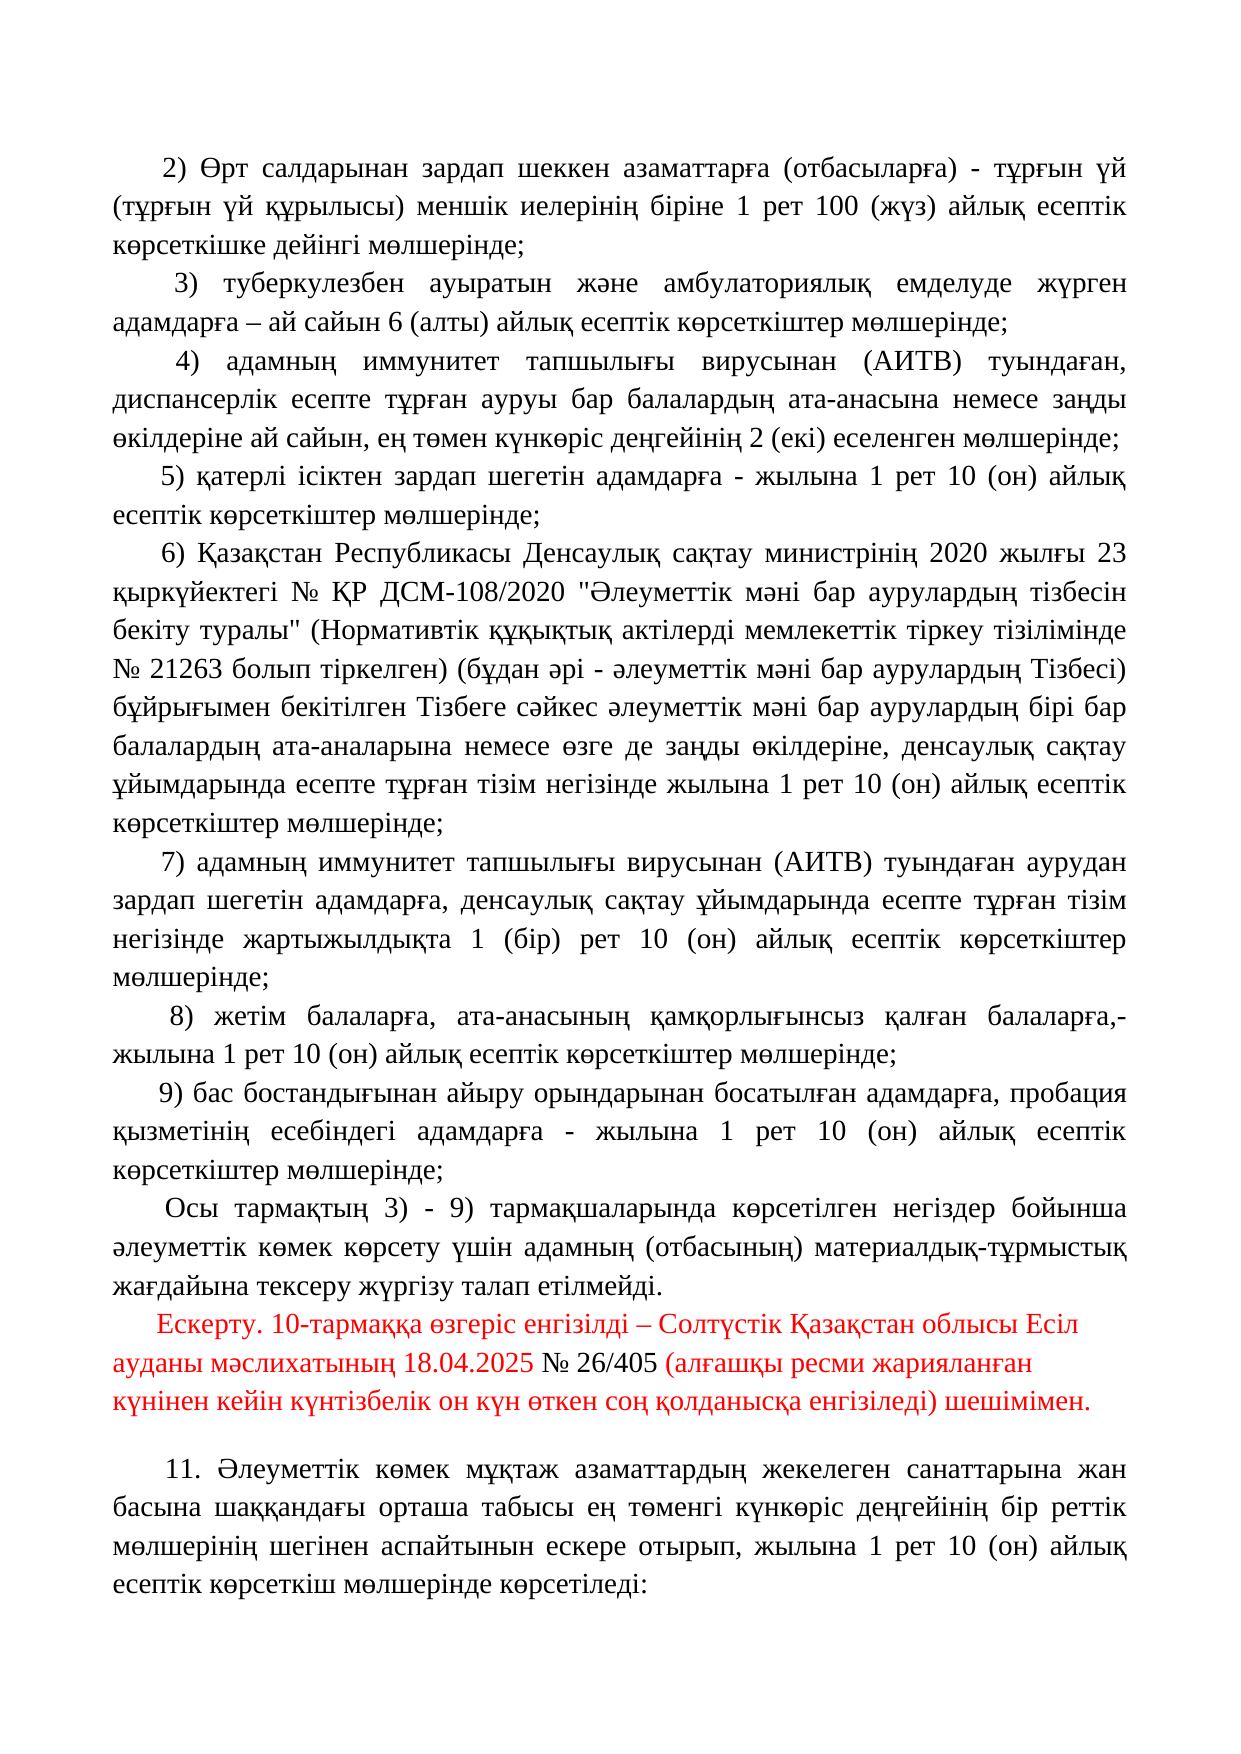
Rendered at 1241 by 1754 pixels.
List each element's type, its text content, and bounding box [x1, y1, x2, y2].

text 5) қатерлі ісіктен зардап шегетін адамдарға - жылына 1 рет 10 (он) айлық есептік көрсеткіштер мөлшерінде; [112, 458, 1128, 530]
text 8) жетім балаларға, ата-анасының қамқорлығынсыз қалған балаларға,- жылына 1 рет 10 (он) айлық есептік көрсеткіштер мөлшерінде; [112, 998, 1128, 1070]
text 4) адамның иммунитет тапшылығы вирусынан (АИТВ) туындаған, диспансерлік есепте тұрған ауруы бар балалардың ата-анасына немесе заңды өкілдеріне ай сайын, ең төмен күнкөріс деңгейінің 2 (екі) еселенген мөлшерінде; [112, 343, 1128, 453]
text Осы тармақтың 3) - 9) тармақшаларында көрсетілген негіздер бойынша әлеуметтік көмек көрсету үшін адамның (отбасының) материалдық-тұрмыстық жағдайына тексеру жүргізу талап етілмейді. [112, 1191, 1128, 1301]
text 2) Өрт салдарынан зардап шеккен азаматтарға (отбасыларға) - тұрғын үй (тұрғын үй құрылысы) меншік иелерінің біріне 1 рет 100 (жүз) айлық есептік көрсеткішке дейінгі мөлшерінде; [112, 150, 1128, 261]
text Ескерту. 10-тармаққа өзгеріс енгізілді – Солтүстік Қазақстан облысы Есіл ауданы мәслихатының 18.04.2025 № 26/405 (алғашқы ресми жарияланған күнінен кейін күнтізбелік он күн өткен соң қолданысқа енгізіледі) шешімімен. [112, 1306, 1128, 1447]
text 7) адамның иммунитет тапшылығы вирусынан (АИТВ) туындаған аурудан зардап шегетін адамдарға, денсаулық сақтау ұйымдарында есепте тұрған тізім негізінде жартыжылдықта 1 (бір) рет 10 (он) айлық есептік көрсеткіштер мөлшерінде; [112, 844, 1128, 993]
text 3) туберкулезбен ауыратын және амбулаториялық емделуде жүрген адамдарға – ай сайын 6 (алты) айлық есептік көрсеткіштер мөлшерінде; [112, 266, 1128, 338]
text 11. Әлеуметтік көмек мұқтаж азаматтардың жекелеген санаттарына жан басына шаққандағы орташа табысы ең төменгі күнкөріс деңгейінің бір реттік мөлшерінің шегінен аспайтынын ескере отырып, жылына 1 рет 10 (он) айлық есептік көрсеткіш мөлшерінде көрсетіледі: [112, 1451, 1128, 1600]
text 6) Қазақстан Республикасы Денсаулық сақтау министрінің 2020 жылғы 23 қыркүйектегі № ҚР ДСМ-108/2020 "Әлеуметтік мәні бар аурулардың тізбесін бекіту туралы" (Нормативтік құқықтық актілерді мемлекеттік тіркеу тізілімінде № 21263 болып тіркелген) (бұдан әрі - әлеуметтік мәні бар аурулардың Тізбесі) бұйрығымен бекітілген Тізбеге сәйкес әлеуметтік мәні бар аурулардың бірі бар балалардың ата-аналарына немесе өзге де заңды өкілдеріне, денсаулық сақтау ұйымдарында есепте тұрған тізім негізінде жылына 1 рет 10 (он) айлық есептік көрсеткіштер мөлшерінде; [112, 535, 1128, 839]
text 9) бас бостандығынан айыру орындарынан босатылған адамдарға, пробация қызметінің есебіндегі адамдарға - жылына 1 рет 10 (он) айлық есептік көрсеткіштер мөлшерінде; [112, 1075, 1128, 1186]
